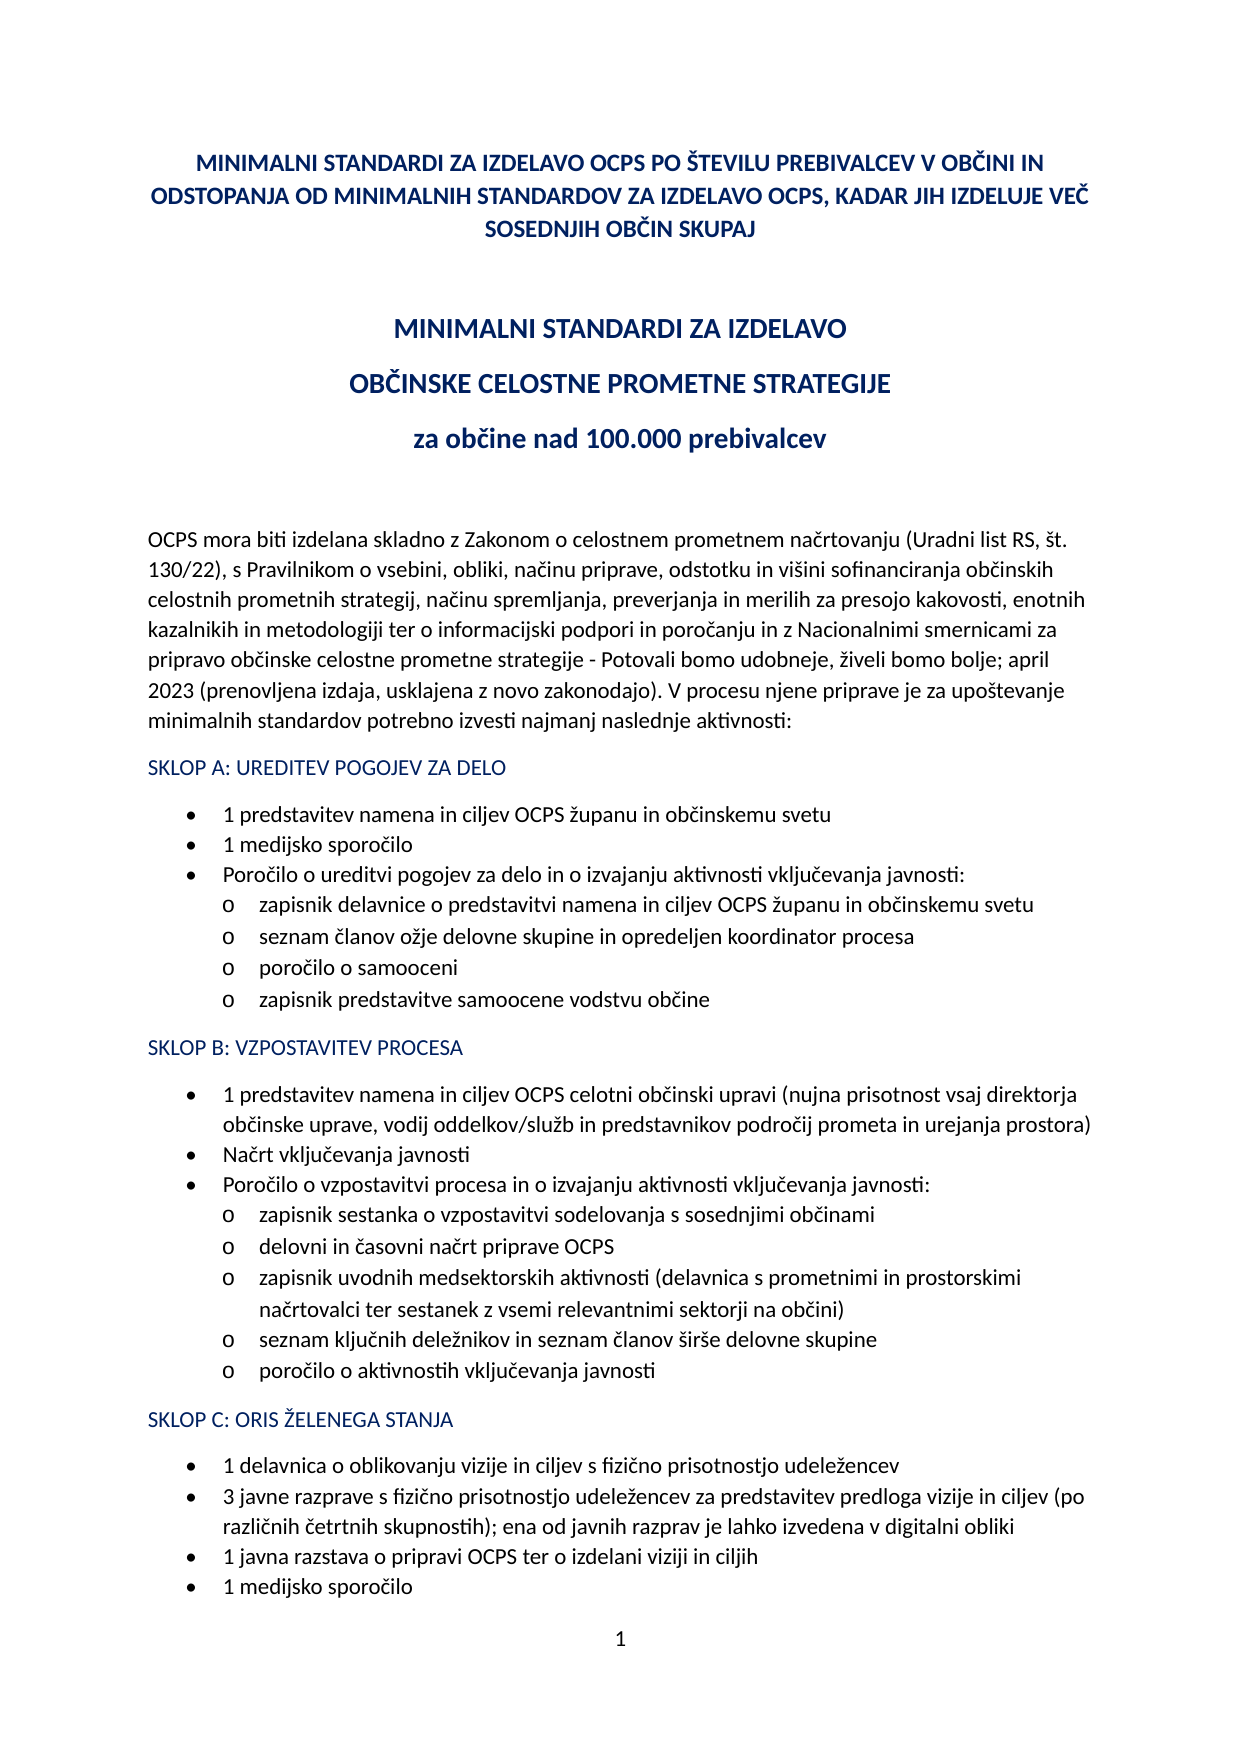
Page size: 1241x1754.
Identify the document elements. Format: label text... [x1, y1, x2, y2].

list 3 javne razprave s fizično prisotnostjo udeležencev za predstavitev predloga vizije in ciljev (po različnih četrtnih skupnostih); ena od javnih razprav je lahko izvedena v digitalni obliki [185, 1482, 1093, 1540]
list seznam ključnih deležnikov in seznam članov širše delovne skupine [221, 1325, 1093, 1354]
text SKLOP B: VZPOSTAVITEV PROCESA [148, 1033, 1093, 1061]
list 1 predstavitev namena in ciljev OCPS županu in občinskemu svetu [185, 800, 1093, 828]
list zapisnik predstavitve samoocene vodstvu občine [221, 985, 1093, 1014]
text OBČINSKE CELOSTNE PROMETNE STRATEGIJE [148, 365, 1093, 401]
list seznam članov ožje delovne skupine in opredeljen koordinator procesa [221, 922, 1093, 951]
list 1 predstavitev namena in ciljev OCPS celotni občinski upravi (nujna prisotnost vsaj direktorja občinske uprave, vodij oddelkov/služb in predstavnikov področij prometa in urejanja prostora) [185, 1080, 1093, 1138]
list 1 medijsko sporočilo [185, 830, 1093, 858]
list 1 delavnica o oblikovanju vizije in ciljev s fizično prisotnostjo udeležencev [185, 1452, 1093, 1479]
text MINIMALNI STANDARDI ZA IZDELAVO OCPS PO ŠTEVILU PREBIVALCEV V OBČINI IN ODSTOPANJA OD MINIMALNIH STANDARDOV ZA IZDELAVO OCPS, KADAR JIH IZDELUJE VEČ SOSEDNJIH OBČIN SKUPAJ [148, 148, 1093, 244]
list delovni in časovni načrt priprave OCPS [221, 1232, 1093, 1261]
text za občine nad 100.000 prebivalcev [148, 420, 1093, 456]
list Poročilo o vzpostavitvi procesa in o izvajanju aktivnosti vključevanja javnosti: [185, 1170, 1093, 1198]
text MINIMALNI STANDARDI ZA IZDELAVO [148, 310, 1093, 346]
list zapisnik sestanka o vzpostavitvi sodelovanja s sosednjimi občinami [221, 1201, 1093, 1230]
text OCPS mora biti izdelana skladno z Zakonom o celostnem prometnem načrtovanju (Uradni list RS, št. 130/22), s Pravilnikom o vsebini, obliki, načinu priprave, odstotku in višini sofinanciranja občinskih celostnih prometnih strategij, načinu spremljanja, preverjanja in merilih za presojo kakovosti, enotnih kazalnikih in metodologiji ter o informacijski podpori in poročanju in z Nacionalnimi smernicami za pripravo občinske celostne prometne strategije - Potovali bomo udobneje, živeli bomo bolje; april 2023 (prenovljena izdaja, usklajena z novo zakonodajo). V procesu njene priprave je za upoštevanje minimalnih standardov potrebno izvesti najmanj naslednje aktivnosti: [148, 525, 1093, 734]
list poročilo o aktivnostih vključevanja javnosti [221, 1357, 1093, 1386]
list Poročilo o ureditvi pogojev za delo in o izvajanju aktivnosti vključevanja javnosti: [185, 860, 1093, 888]
list poročilo o samooceni [221, 953, 1093, 982]
list Načrt vključevanja javnosti [185, 1140, 1093, 1168]
list 1 javna razstava o pripravi OCPS ter o izdelani viziji in ciljih [185, 1542, 1093, 1570]
text SKLOP A: UREDITEV POGOJEV ZA DELO [148, 753, 1093, 781]
list zapisnik uvodnih medsektorskih aktivnosti (delavnica s prometnimi in prostorskimi načrtovalci ter sestanek z vsemi relevantnimi sektorji na občini) [221, 1263, 1093, 1323]
list zapisnik delavnice o predstavitvi namena in ciljev OCPS županu in občinskemu svetu [221, 890, 1093, 919]
text SKLOP C: ORIS ŽELENEGA STANJA [148, 1405, 1093, 1433]
list 1 medijsko sporočilo [185, 1572, 1093, 1600]
